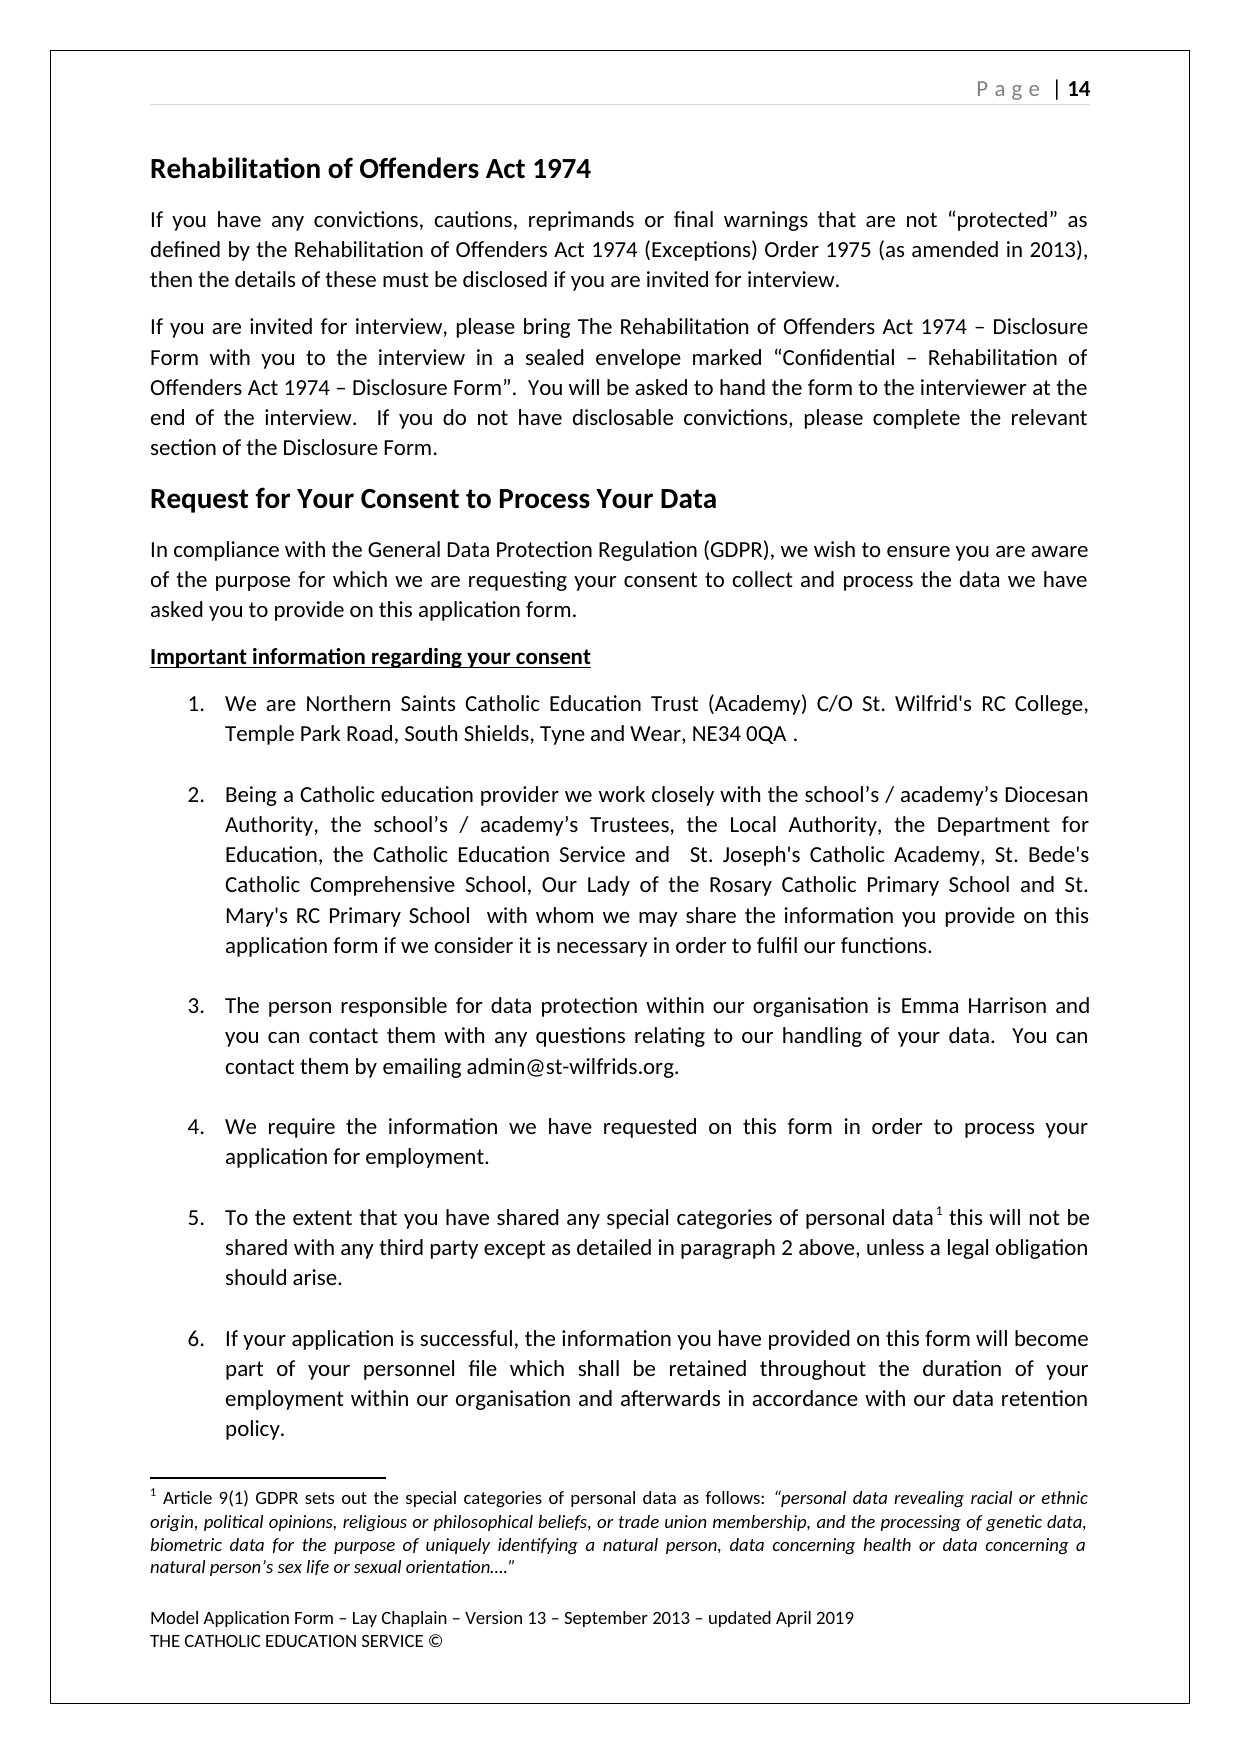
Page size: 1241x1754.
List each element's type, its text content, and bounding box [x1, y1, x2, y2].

text Important information regarding your consent [150, 642, 1090, 671]
text If you are invited for interview, please bring The Rehabilitation of Offenders Act 1974 – Disclosure Form with you to the interview in a sealed envelope marked “Confidential – Rehabilitation of Offenders Act 1974 – Disclosure Form”. You will be asked to hand the form to the interviewer at the end of the interview. If you do not have disclosable convictions, please complete the relevant section of the Disclosure Form. [150, 312, 1090, 461]
text Rehabilitation of Offenders Act 1974 [150, 150, 1090, 186]
text If you have any convictions, cautions, reprimands or final warnings that are not “protected” as defined by the Rehabilitation of Offenders Act 1974 (Exceptions) Order 1975 (as amended in 2013), then the details of these must be disclosed if you are invited for interview. [150, 205, 1090, 293]
text Request for Your Consent to Process Your Data [150, 480, 1090, 516]
list If your application is successful, the information you have provided on this form will become part of your personnel file which shall be retained throughout the duration of your employment within our organisation and afterwards in accordance with our data retention policy. [187, 1324, 1090, 1442]
list To the extent that you have shared any special categories of personal data this will not be shared with any third party except as detailed in paragraph 2 above, unless a legal obligation should arise. [187, 1203, 1090, 1291]
text In compliance with the General Data Protection Regulation (GDPR), we wish to ensure you are aware of the purpose for which we are requesting your consent to collect and process the data we have asked you to provide on this application form. [150, 535, 1090, 624]
list Being a Catholic education provider we work closely with the school’s / academy’s Diocesan Authority, the school’s / academy’s Trustees, the Local Authority, the Department for Education, the Catholic Education Service and St. Joseph's Catholic Academy, St. Bede's Catholic Comprehensive School, Our Lady of the Rosary Catholic Primary School and St. Mary's RC Primary School with whom we may share the information you provide on this application form if we consider it is necessary in order to fulfil our functions. [187, 780, 1090, 959]
list We require the information we have requested on this form in order to process your application for employment. [187, 1112, 1090, 1171]
list We are Northern Saints Catholic Education Trust (Academy) C/O St. Wilfrid's RC College, Temple Park Road, South Shields, Tyne and Wear, NE34 0QA . [187, 689, 1090, 748]
list The person responsible for data protection within our organisation is Emma Harrison and you can contact them with any questions relating to our handling of your data. You can contact them by emailing admin@st-wilfrids.org. [187, 991, 1090, 1080]
